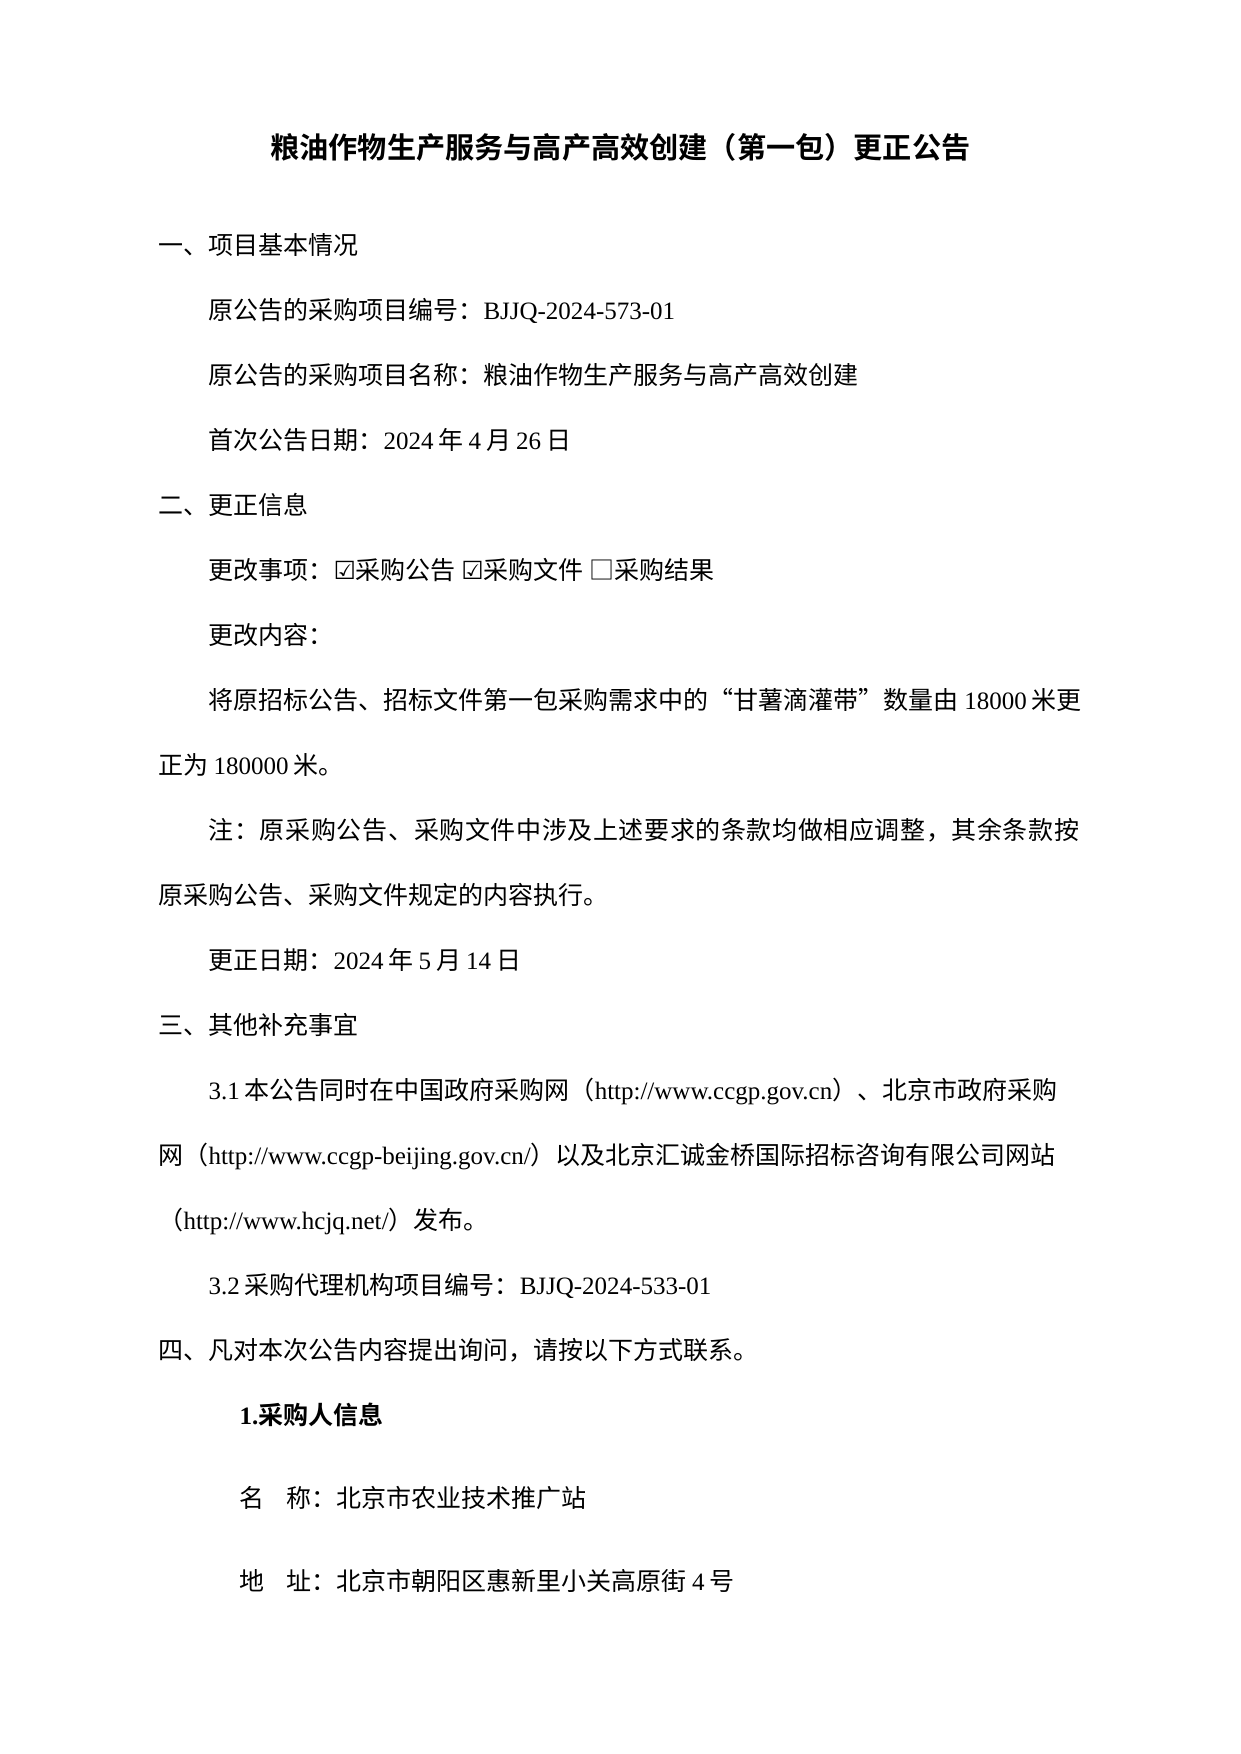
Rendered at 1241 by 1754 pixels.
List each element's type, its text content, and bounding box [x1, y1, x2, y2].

text 3.2采购代理机构项目编号：BJJQ-2024-533-01 [158, 1251, 1082, 1316]
text 原公告的采购项目编号：BJJQ-2024-573-01 [158, 276, 1082, 341]
text 原公告的采购项目名称：粮油作物生产服务与高产高效创建 [158, 341, 1082, 406]
subtitle 四、凡对本次公告内容提出询问，请按以下方式联系。 [158, 1316, 1082, 1381]
text 更正日期：2024年5月14日 [158, 926, 1082, 991]
text 名 称：北京市农业技术推广站 [239, 1464, 1082, 1529]
text 1.采购人信息 [239, 1381, 1082, 1446]
subtitle 二、更正信息 [158, 471, 1082, 536]
text 更改事项：☑采购公告 ☑采购文件 □采购结果 [158, 536, 1082, 601]
text 3.1本公告同时在中国政府采购网（http://www.ccgp.gov.cn）、北京市政府采购网（http://www.ccgp-beijing.gov.cn/）以及北京汇诚金桥国际招标咨询有限公司网站（http://www.hcjq.net/）发布。 [158, 1056, 1082, 1251]
text 首次公告日期：2024年4月26日 [158, 406, 1082, 471]
text 更改内容： [158, 601, 1082, 666]
text 注：原采购公告、采购文件中涉及上述要求的条款均做相应调整，其余条款按原采购公告、采购文件规定的内容执行。 [158, 796, 1082, 926]
subtitle 粮油作物生产服务与高产高效创建（第一包）更正公告 [158, 114, 1082, 179]
subtitle 一、项目基本情况 [158, 211, 1082, 276]
text 地 址：北京市朝阳区惠新里小关高原街4号 [239, 1547, 1082, 1612]
subtitle 三、其他补充事宜 [158, 991, 1082, 1056]
list 将原招标公告、招标文件第一包采购需求中的“甘薯滴灌带”数量由18000米更正为180000米。 [158, 666, 1082, 796]
